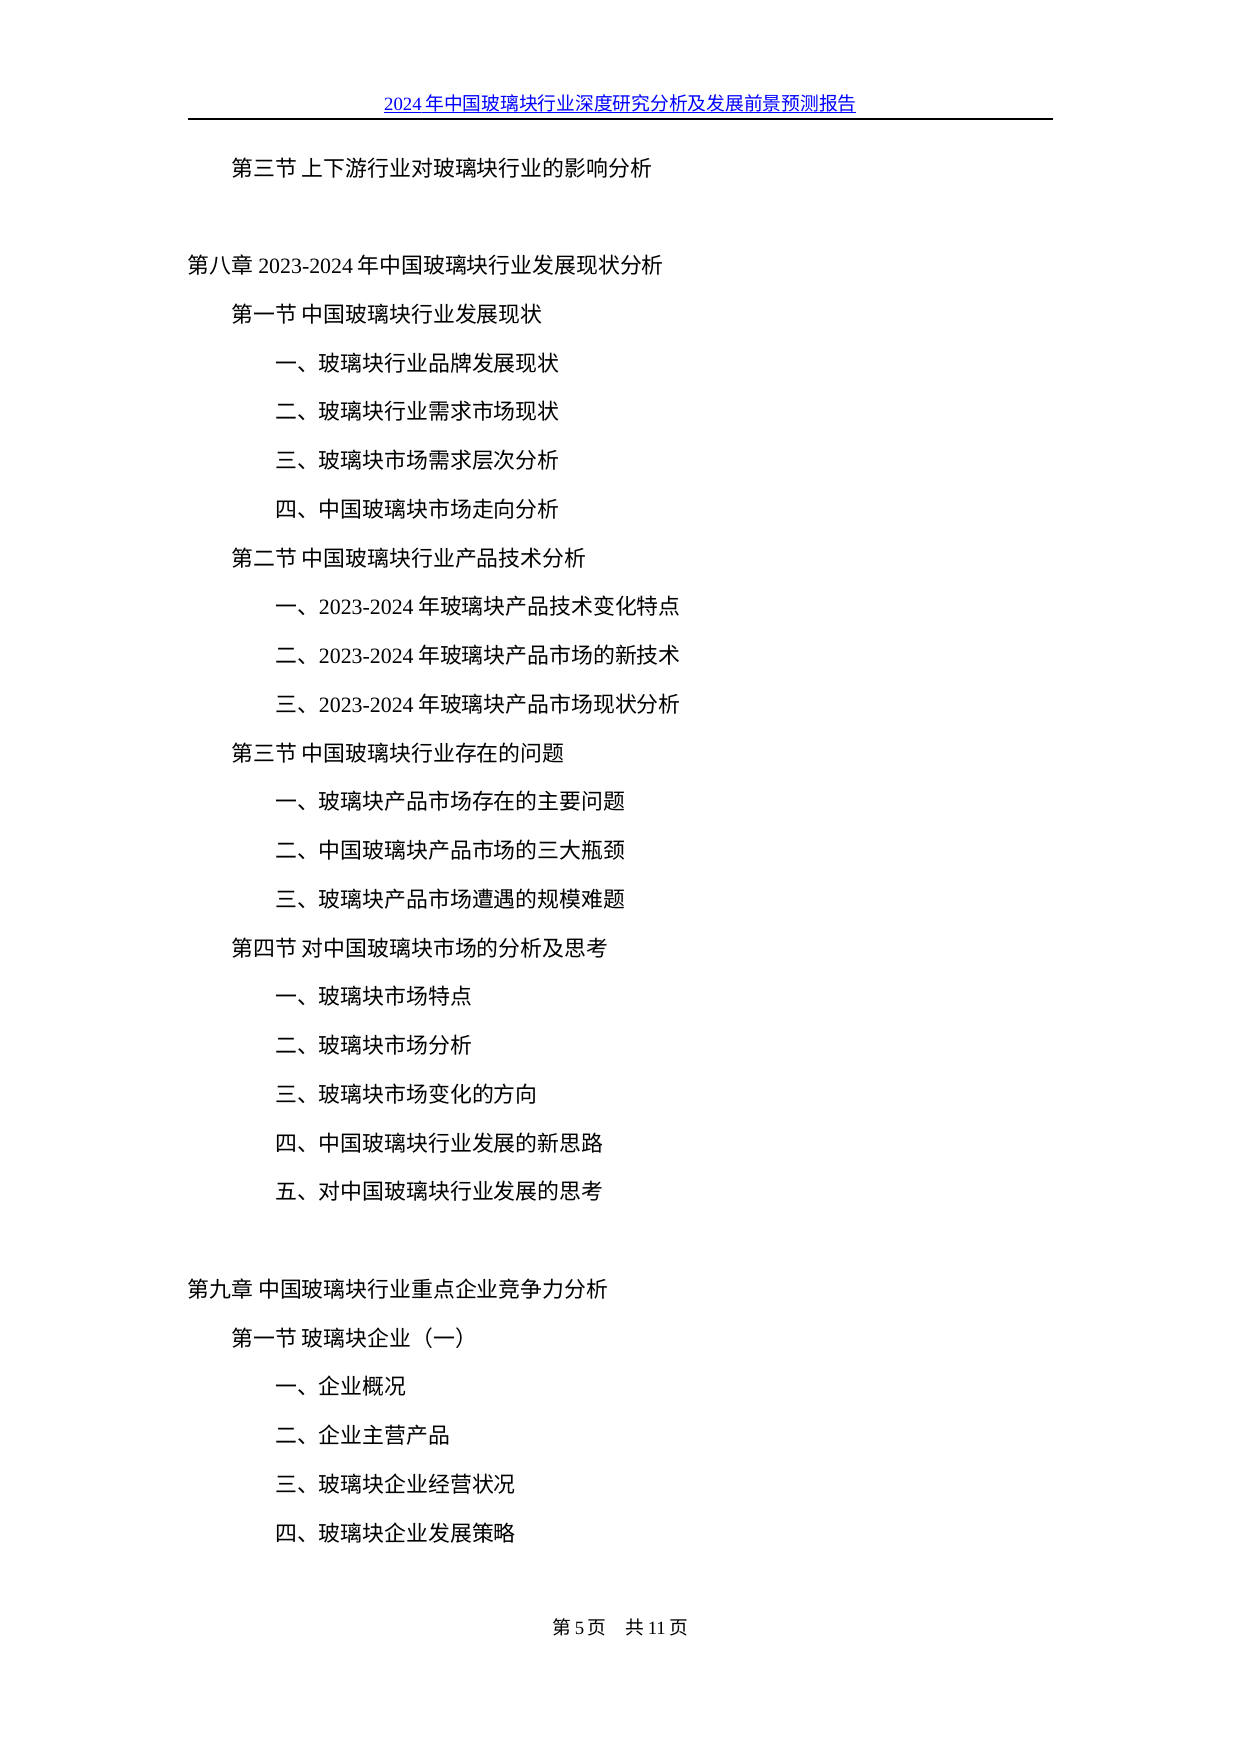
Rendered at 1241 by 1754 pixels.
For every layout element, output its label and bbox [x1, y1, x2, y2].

text [187, 150, 1053, 1548]
